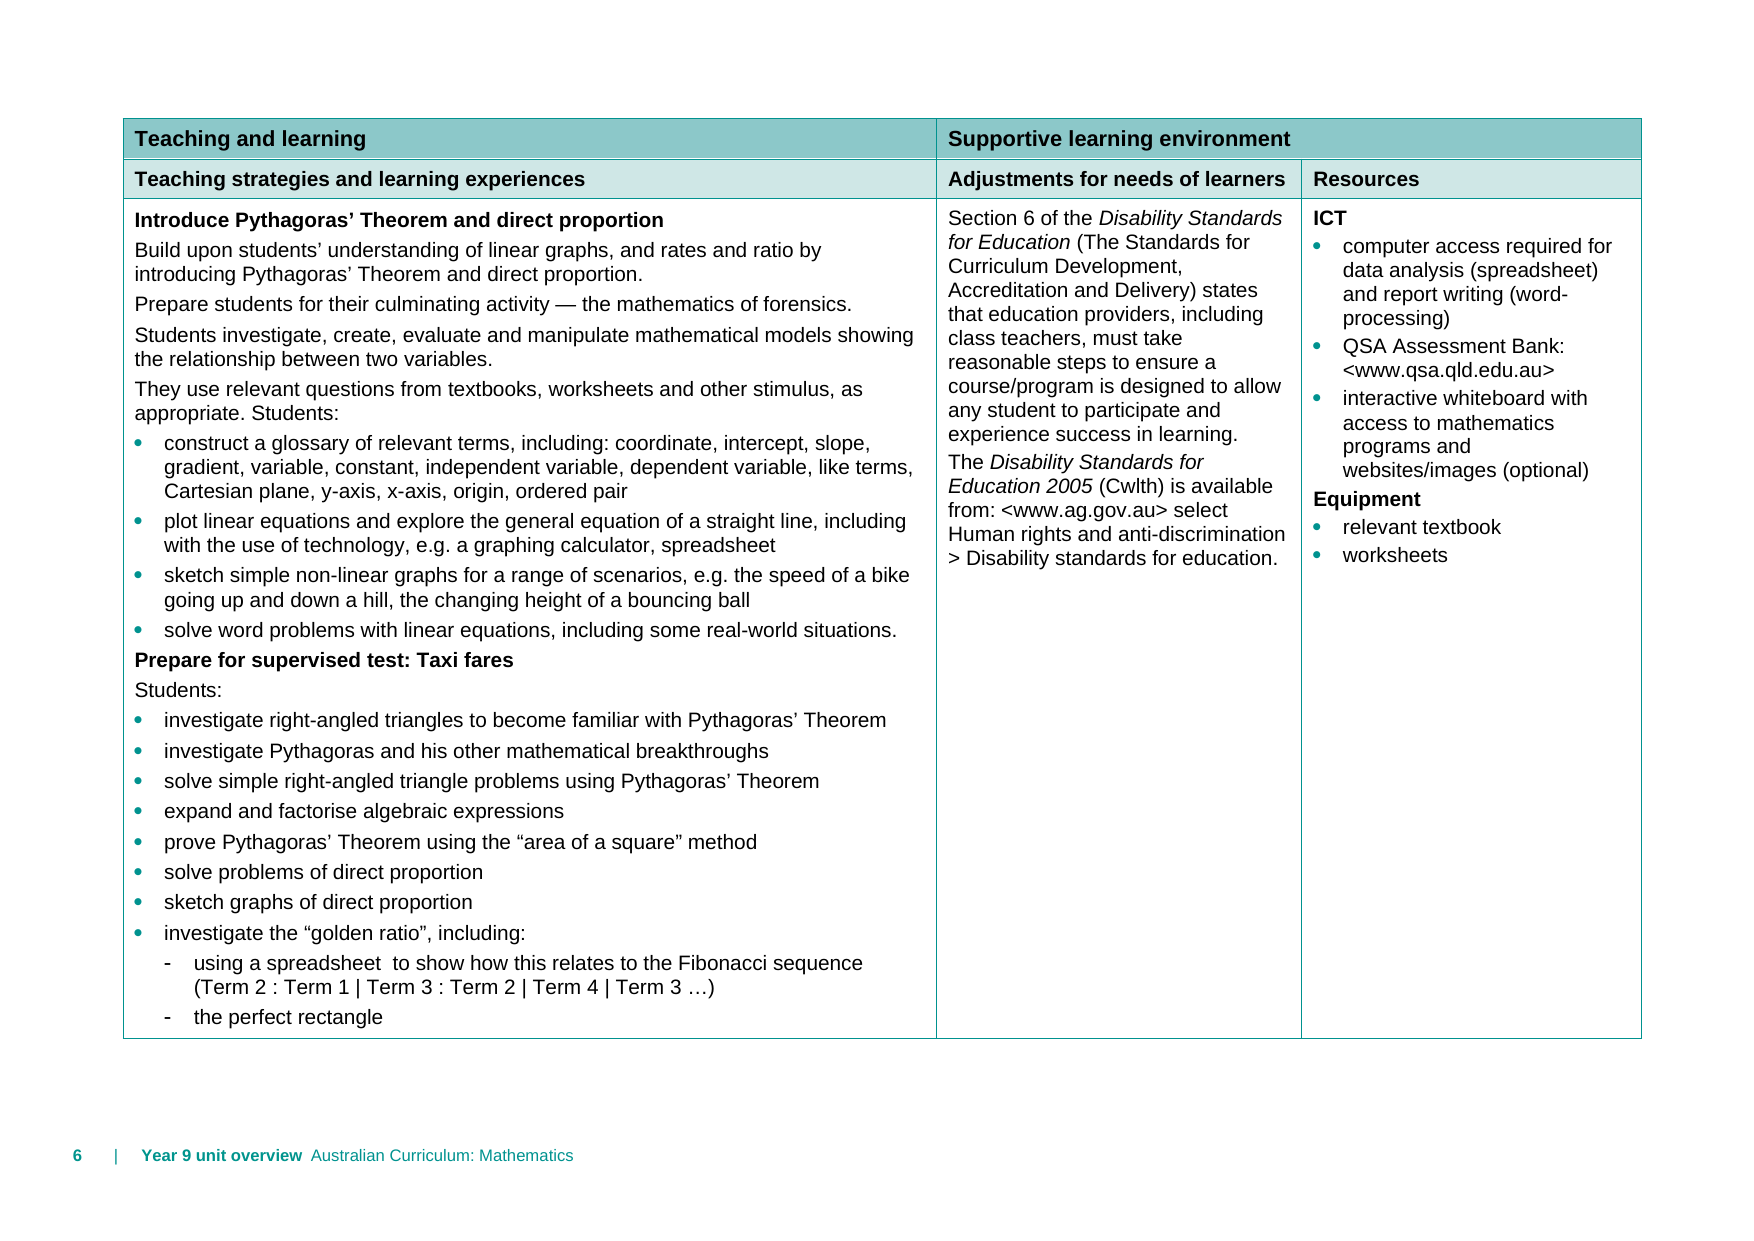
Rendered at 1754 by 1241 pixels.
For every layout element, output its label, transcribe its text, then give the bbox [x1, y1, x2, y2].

table_cell Adjustments for needs of learners [937, 160, 1301, 198]
table_cell Resources [1302, 160, 1641, 198]
table_header Supportive learning environment [937, 119, 1641, 158]
table_header Teaching and learning [124, 119, 936, 158]
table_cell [937, 199, 1301, 1038]
table_cell Teaching strategies and learning experiences [124, 160, 936, 198]
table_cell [124, 199, 936, 1038]
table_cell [1302, 199, 1641, 1038]
